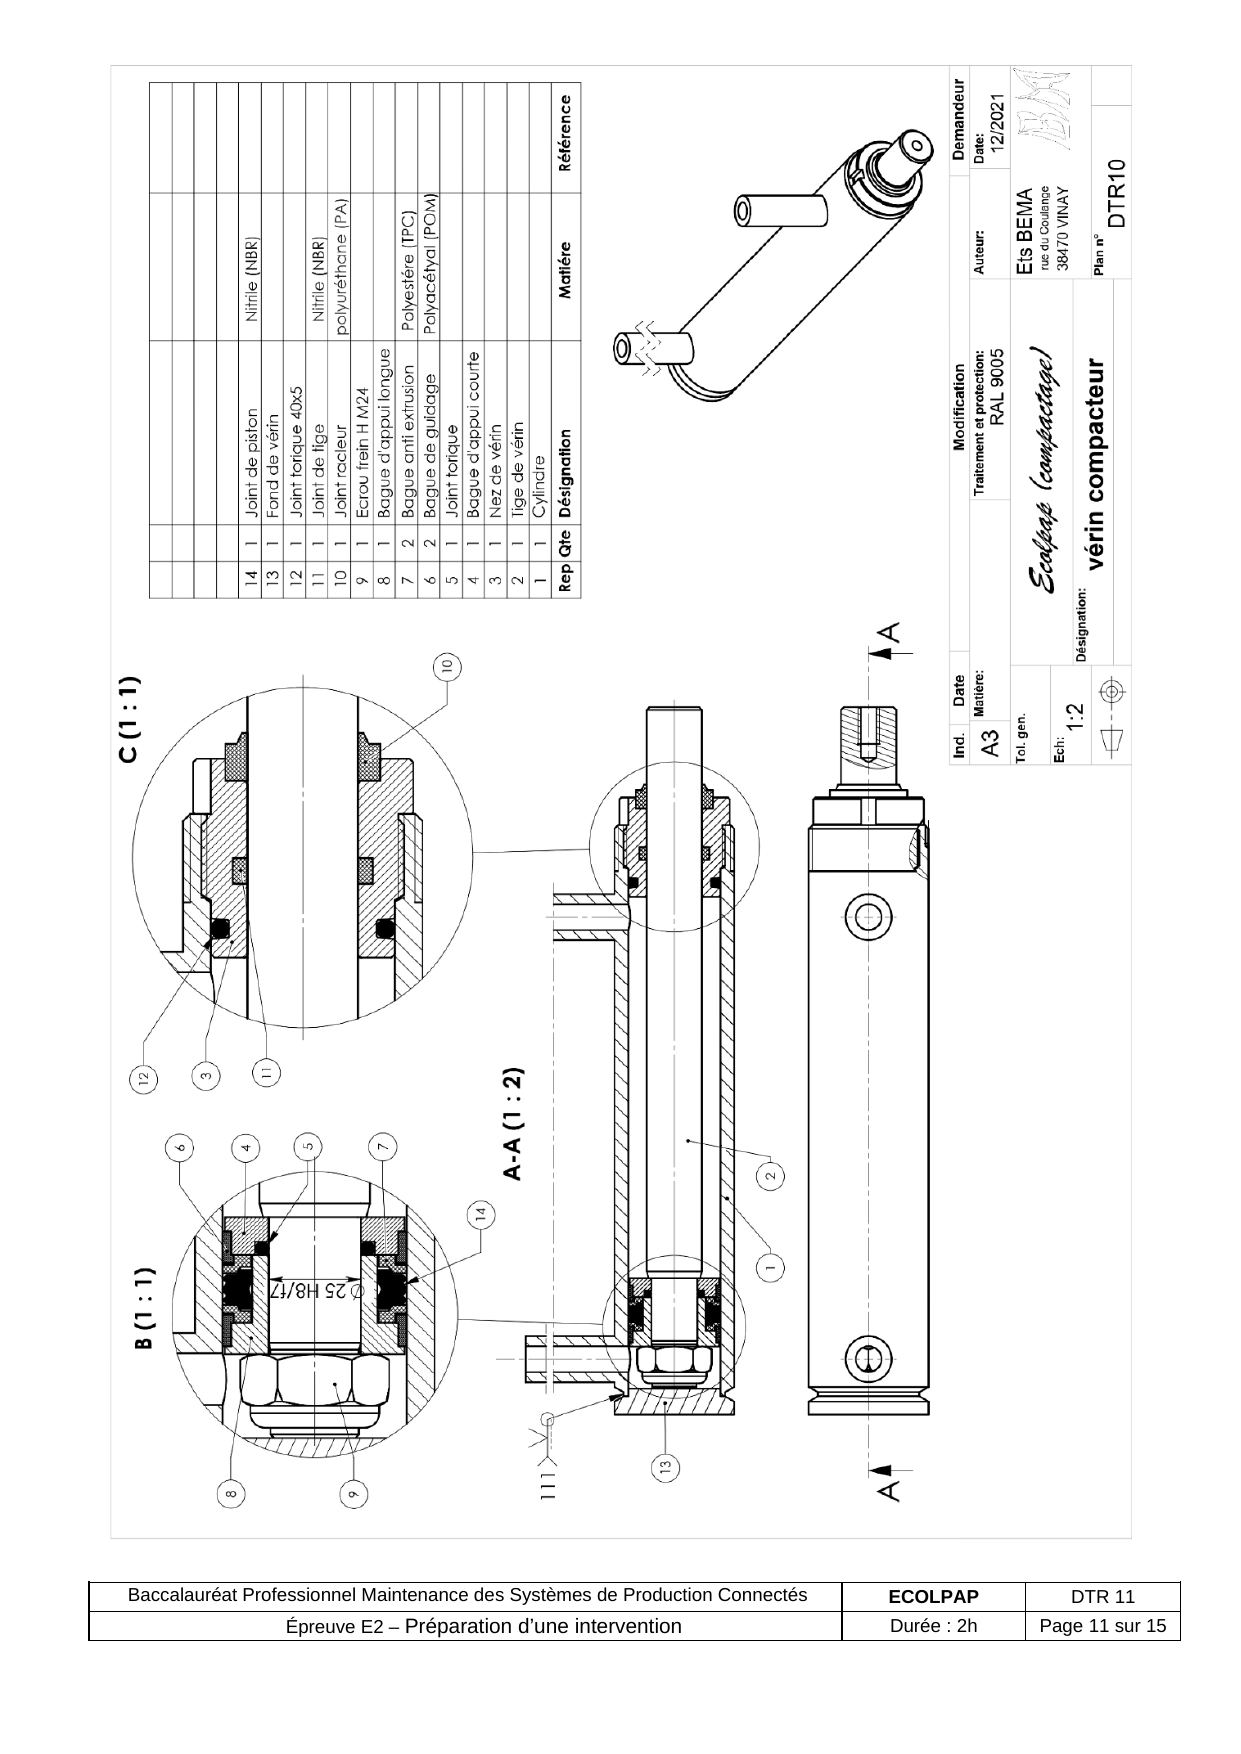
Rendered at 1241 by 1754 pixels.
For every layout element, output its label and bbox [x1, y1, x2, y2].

picture [104, 61, 1136, 1544]
